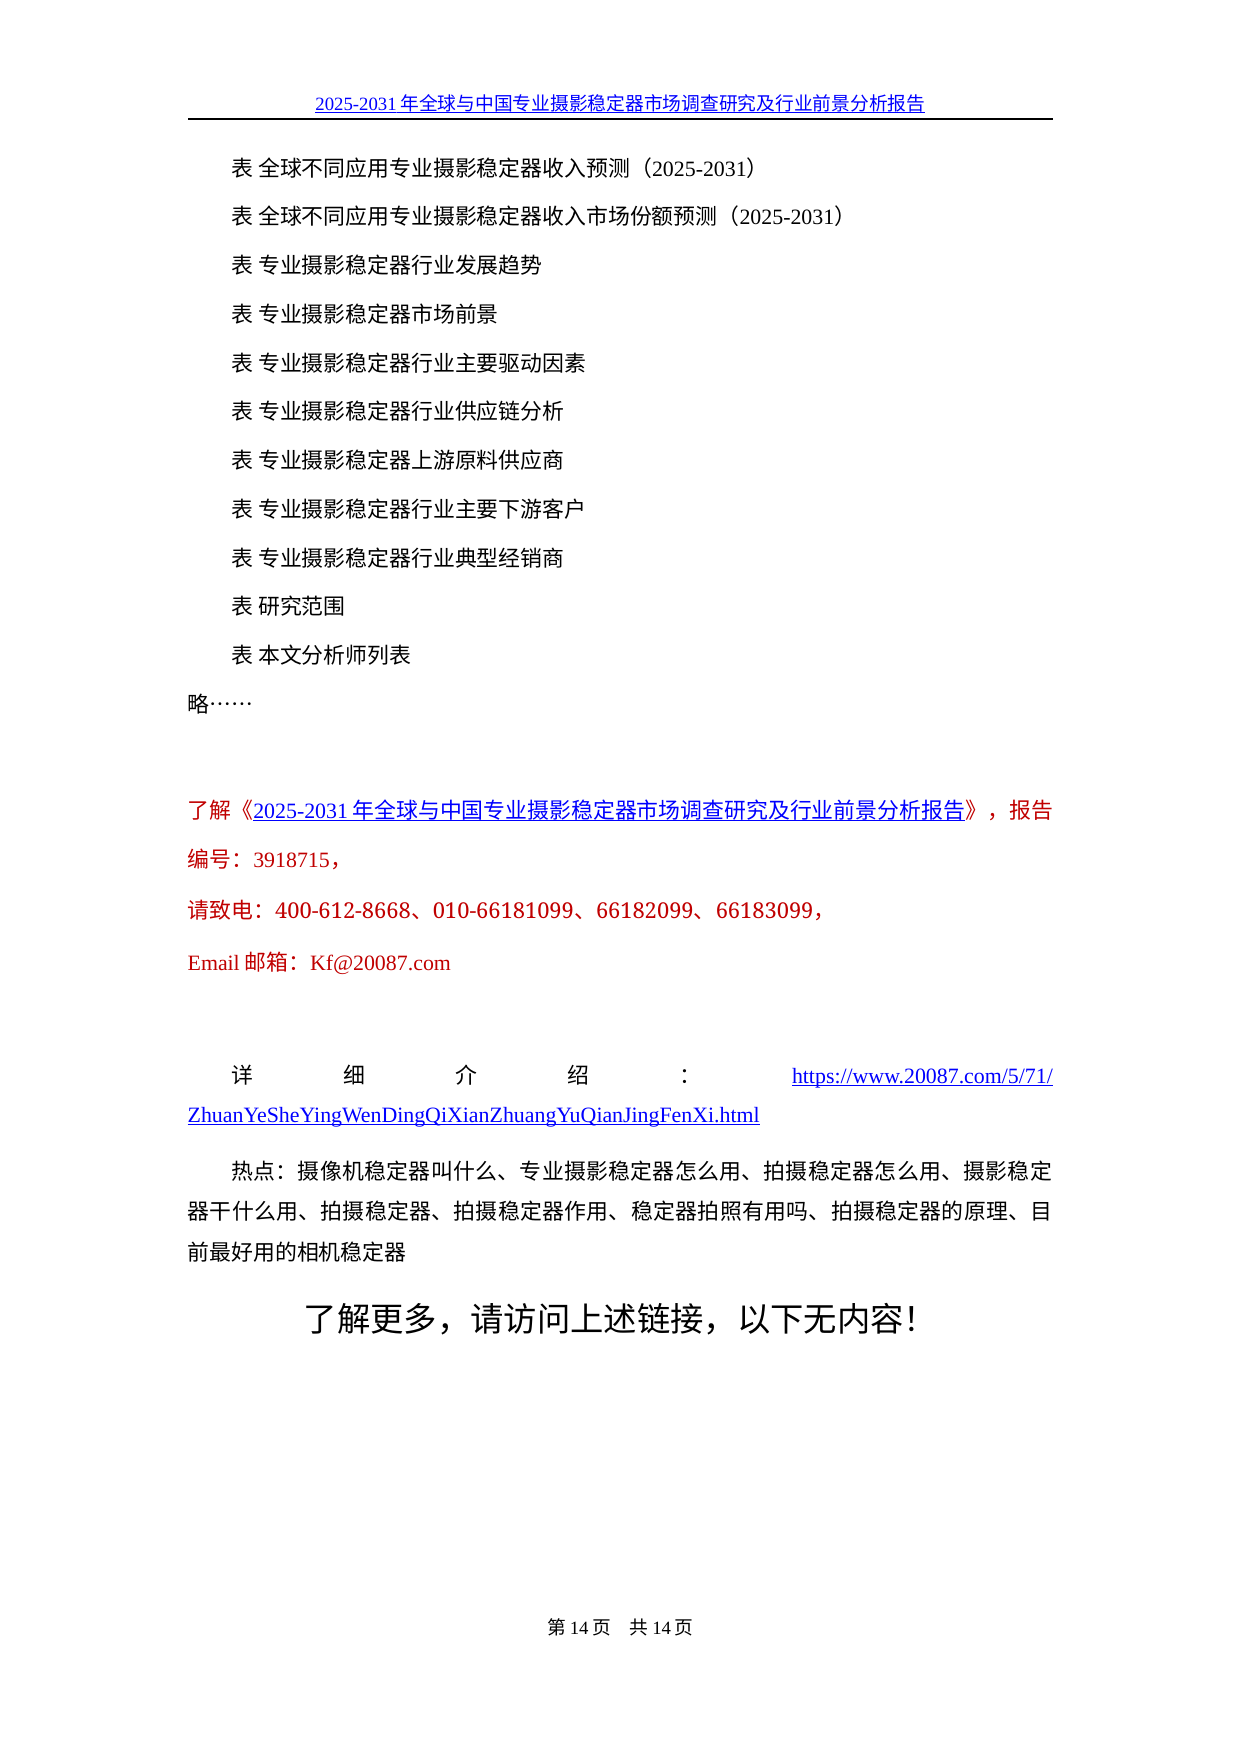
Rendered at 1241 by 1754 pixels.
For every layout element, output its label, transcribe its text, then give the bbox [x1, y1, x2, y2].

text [187, 150, 1053, 719]
title 了解更多，请访问上述链接，以下无内容！ [187, 1284, 1053, 1349]
text Email邮箱：Kf@20087.com [187, 945, 1053, 977]
text 热点：摄像机稳定器叫什么、专业摄影稳定器怎么用、拍摄稳定器怎么用、摄影稳定器干什么用、拍摄稳定器、拍摄稳定器作用、稳定器拍照有用吗、拍摄稳定器的原理、目前最好用的相机稳定器 [187, 1153, 1053, 1267]
text 了解《2025-2031年全球与中国专业摄影稳定器市场调查研究及行业前景分析报告》，报告编号：3918715， [187, 793, 1053, 874]
text 详细介绍：https://www.20087.com/5/71/ZhuanYeSheYingWenDingQiXianZhuangYuQianJingFenXi.html [187, 1058, 1053, 1131]
text 请致电：400-612-8668、010-66181099、66182099、66183099， [187, 893, 1053, 926]
